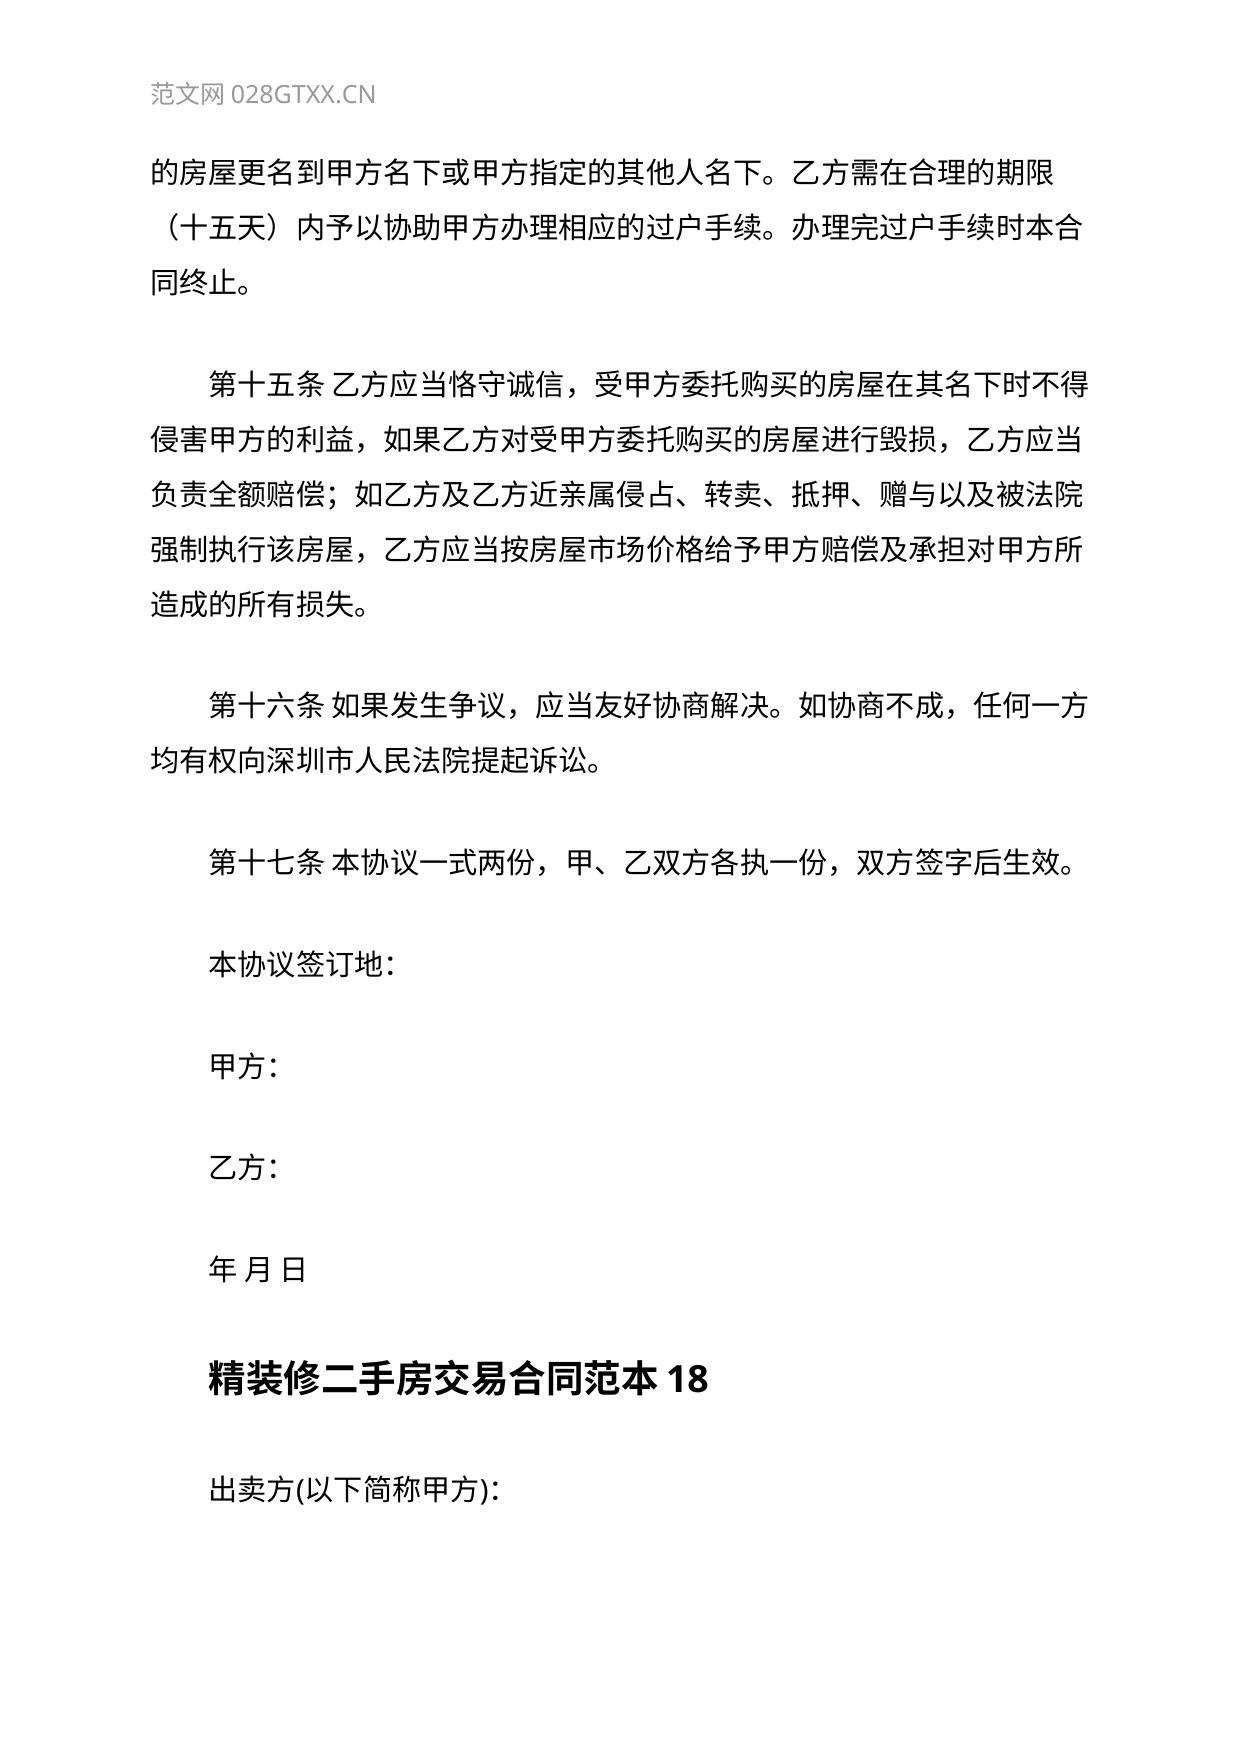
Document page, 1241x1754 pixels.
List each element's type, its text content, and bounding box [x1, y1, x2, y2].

text 年 月 日 [150, 1247, 1090, 1289]
text 第十七条 本协议一式两份，甲、乙双方各执一份，双方签字后生效。 [150, 839, 1090, 882]
text 本协议签订地： [150, 941, 1090, 984]
text 乙方： [150, 1145, 1090, 1187]
text 甲方： [150, 1043, 1090, 1085]
text 精装修二手房交易合同范本18 [150, 1348, 1090, 1403]
text 第十六条 如果发生争议，应当友好协商解决。如协商不成，任何一方均有权向深圳市人民法院提起诉讼。 [150, 683, 1090, 780]
text 第十五条 乙方应当恪守诚信，受甲方委托购买的房屋在其名下时不得侵害甲方的利益，如果乙方对受甲方委托购买的房屋进行毁损，乙方应当负责全额赔偿；如乙方及乙方近亲属侵占、转卖、抵押、赠与以及被法院强制执行该房屋，乙方应当按房屋市场价格给予甲方赔偿及承担对甲方所造成的所有损失。 [150, 362, 1090, 623]
text 出卖方(以下简称甲方)： [150, 1466, 1090, 1508]
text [150, 150, 1090, 302]
